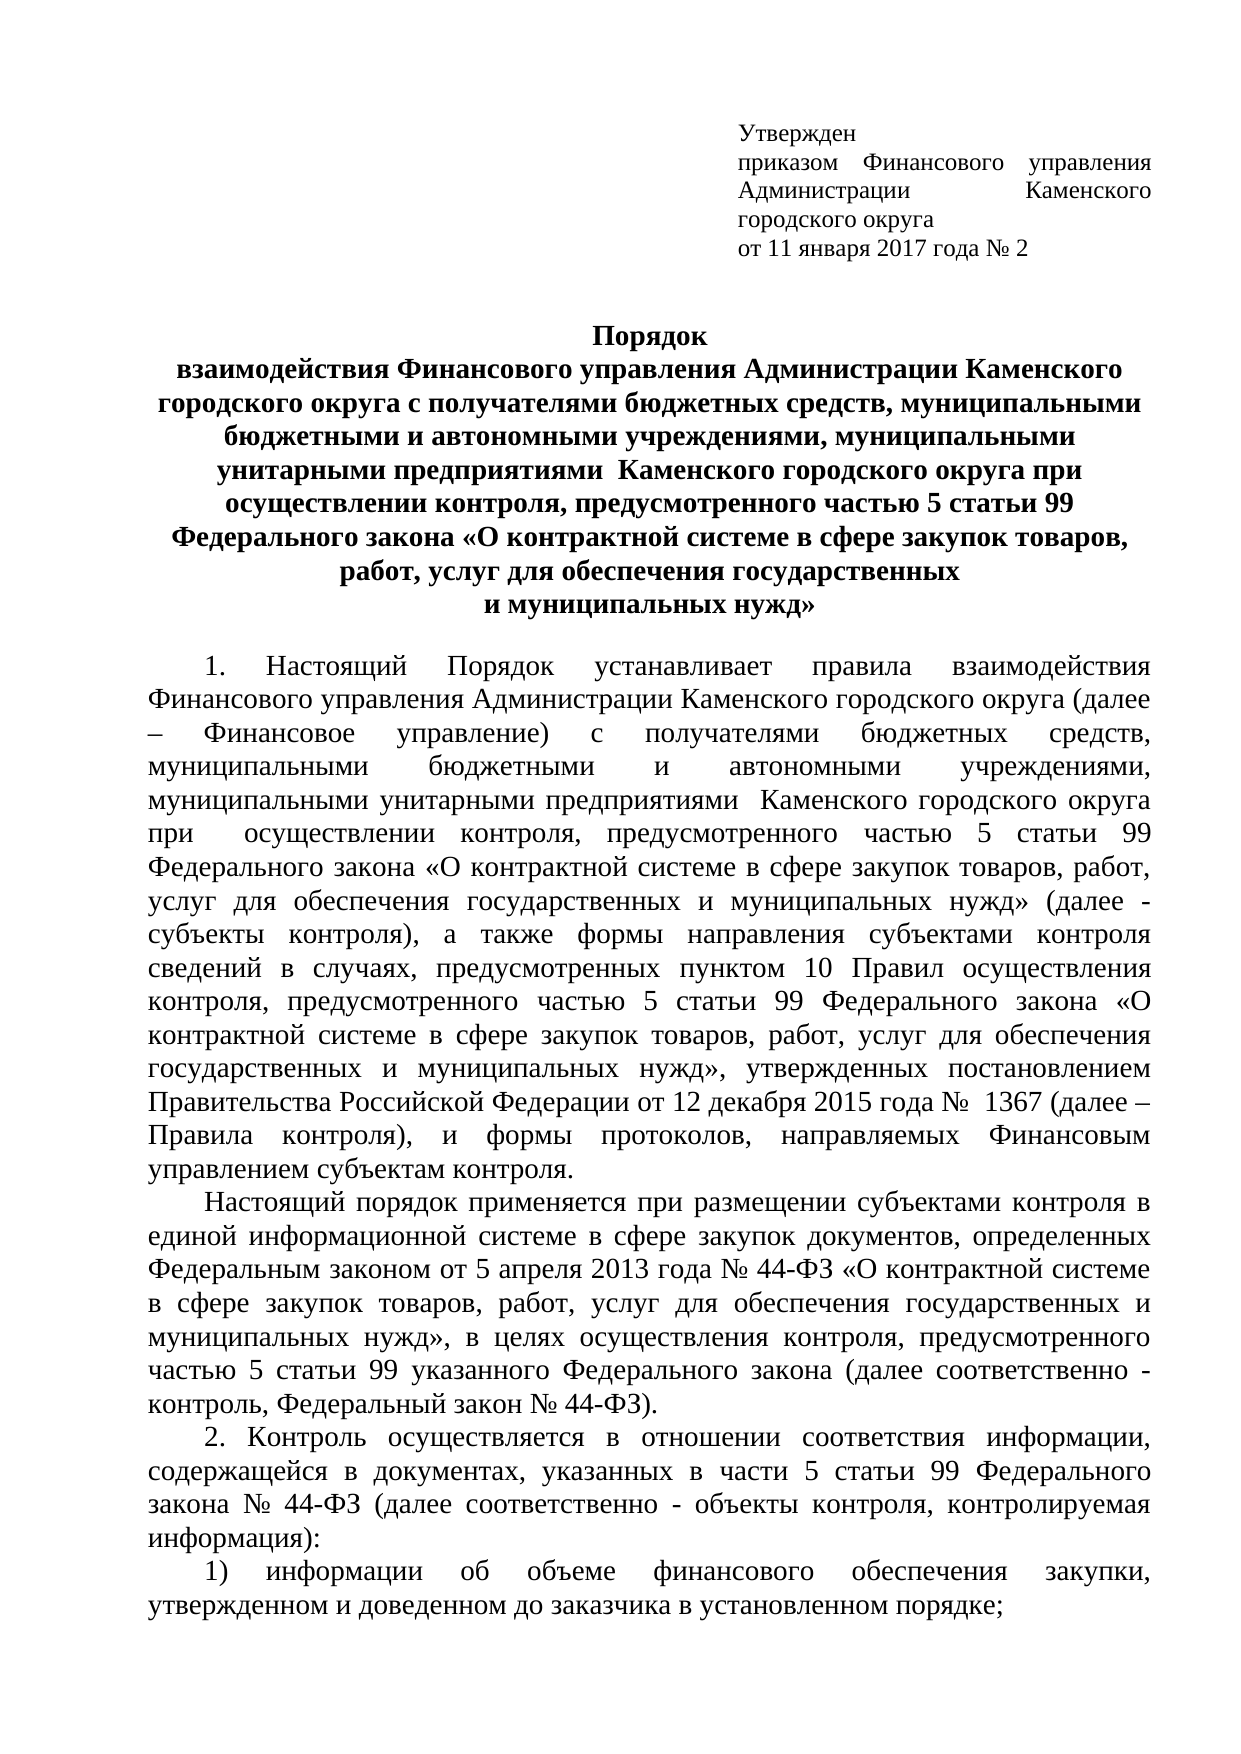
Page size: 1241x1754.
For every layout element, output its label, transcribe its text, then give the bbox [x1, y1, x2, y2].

text 1. Настоящий Порядок устанавливает правила взаимодействия Финансового управления Администрации Каменского городского округа (далее – Финансовое управление) с получателями бюджетных средств, муниципальными бюджетными и автономными учреждениями, муниципальными унитарными предприятиями Каменского городского округа при осуществлении контроля, предусмотренного частью 5 статьи 99 Федерального закона «О контрактной системе в сфере закупок товаров, работ, услуг для обеспечения государственных и муниципальных нужд» (далее - субъекты контроля), а также формы направления субъектами контроля сведений в случаях, предусмотренных пунктом 10 Правил осуществления контроля, предусмотренного частью 5 статьи 99 Федерального закона «О контрактной системе в сфере закупок товаров, работ, услуг для обеспечения государственных и муниципальных нужд», утвержденных постановлением Правительства Российской Федерации от 12 декабря 2015 года № 1367 (далее – Правила контроля), и формы протоколов, направляемых Финансовым управлением субъектам контроля. [148, 648, 1152, 1184]
title взаимодействия Финансового управления Администрации Каменского городского округа с получателями бюджетных средств, муниципальными бюджетными и автономными учреждениями, муниципальными унитарными предприятиями Каменского городского округа при осуществлении контроля, предусмотренного частью 5 статьи 99 Федерального закона «О контрактной системе в сфере закупок товаров, [148, 351, 1152, 553]
title работ, услуг для обеспечения государственных [148, 553, 1152, 586]
text Настоящий порядок применяется при размещении субъектами контроля в единой информационной системе в сфере закупок документов, определенных Федеральным законом от 5 апреля 2013 года № 44-ФЗ «О контрактной системе в сфере закупок товаров, работ, услуг для обеспечения государственных и муниципальных нужд», в целях осуществления контроля, предусмотренного частью 5 статьи 99 указанного Федерального закона (далее соответственно - контроль, Федеральный закон № 44-ФЗ). [148, 1184, 1152, 1419]
text 2. Контроль осуществляется в отношении соответствия информации, содержащейся в документах, указанных в части 5 статьи 99 Федерального закона № 44-ФЗ (далее соответственно - объекты контроля, контролируемая информация): [148, 1419, 1152, 1553]
text от 11 января 2017 года № 2 [738, 233, 1152, 262]
text приказом Финансового управления Администрации Каменского городского округа [738, 147, 1152, 233]
text 1) информации об объеме финансового обеспечения закупки, утвержденном и доведенном до заказчика в установленном порядке; [148, 1553, 1152, 1621]
title Порядок [148, 318, 1152, 351]
text Утвержден [148, 118, 1152, 147]
title и муниципальных нужд» [148, 586, 1152, 620]
